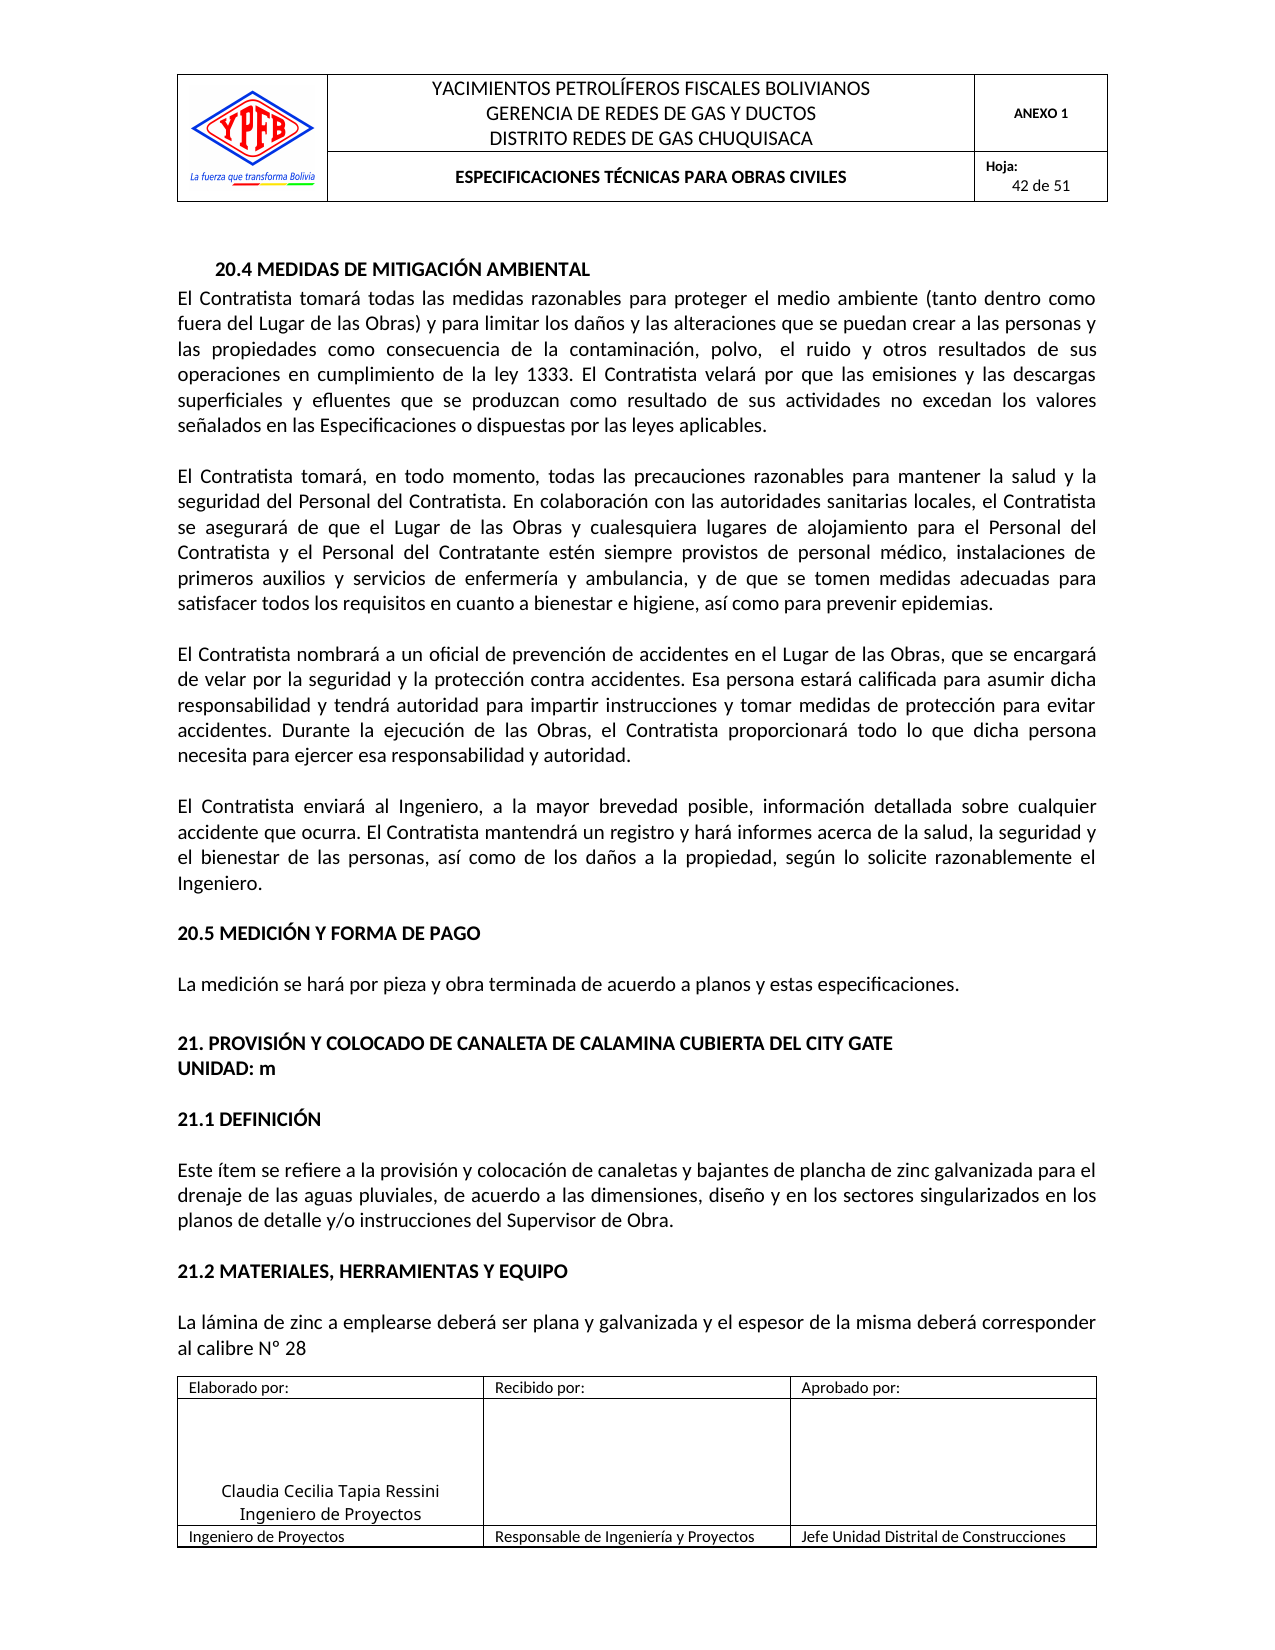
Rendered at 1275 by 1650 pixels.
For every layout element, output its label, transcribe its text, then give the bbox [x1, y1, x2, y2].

text 21.2 MATERIALES, HERRAMIENTAS Y EQUIPO [177, 1258, 1098, 1284]
text 21. PROVISIÓN Y COLOCADO DE CANALETA DE CALAMINA CUBIERTA DEL CITY GATE [177, 1030, 1098, 1055]
text 20.4 MEDIDAS DE MITIGACIÓN AMBIENTAL [215, 256, 1098, 281]
text UNIDAD: m [177, 1055, 1098, 1081]
text Este ítem se refiere a la provisión y colocación de canaletas y bajantes de plancha de zinc galvanizada para el drenaje de las aguas pluviales, de acuerdo a las dimensiones, diseño y en los sectores singularizados en los planos de detalle y/o instrucciones del Supervisor de Obra. [177, 1157, 1098, 1233]
text La lámina de zinc a emplearse deberá ser plana y galvanizada y el espesor de la misma deberá corresponder al calibre Nº 28 [177, 1309, 1098, 1360]
picture [188, 85, 316, 191]
text El Contratista enviará al Ingeniero, a la mayor brevedad posible, información detallada sobre cualquier accidente que ocurra. El Contratista mantendrá un registro y hará informes acerca de la salud, la seguridad y el bienestar de las personas, así como de los daños a la propiedad, según lo solicite razonablemente el Ingeniero. [177, 793, 1098, 895]
text 20.5 MEDICIÓN Y FORMA DE PAGO [177, 921, 1098, 946]
text 21.1 DEFINICIÓN [177, 1106, 1098, 1131]
text El Contratista tomará, en todo momento, todas las precauciones razonables para mantener la salud y la seguridad del Personal del Contratista. En colaboración con las autoridades sanitarias locales, el Contratista se asegurará de que el Lugar de las Obras y cualesquiera lugares de alojamiento para el Personal del Contratista y el Personal del Contratante estén siempre provistos de personal médico, instalaciones de primeros auxilios y servicios de enfermería y ambulancia, y de que se tomen medidas adecuadas para satisfacer todos los requisitos en cuanto a bienestar e higiene, así como para prevenir epidemias. [177, 463, 1098, 616]
text La medición se hará por pieza y obra terminada de acuerdo a planos y estas especificaciones. [177, 971, 1098, 997]
text El Contratista nombrará a un oficial de prevención de accidentes en el Lugar de las Obras, que se encargará de velar por la seguridad y la protección contra accidentes. Esa persona estará calificada para asumir dicha responsabilidad y tendrá autoridad para impartir instrucciones y tomar medidas de protección para evitar accidentes. Durante la ejecución de las Obras, el Contratista proporcionará todo lo que dicha persona necesita para ejercer esa responsabilidad y autoridad. [177, 641, 1098, 768]
text El Contratista tomará todas las medidas razonables para proteger el medio ambiente (tanto dentro como fuera del Lugar de las Obras) y para limitar los daños y las alteraciones que se puedan crear a las personas y las propiedades como consecuencia de la contaminación, polvo, el ruido y otros resultados de sus operaciones en cumplimiento de la ley 1333. El Contratista velará por que las emisiones y las descargas superficiales y efluentes que se produzcan como resultado de sus actividades no excedan los valores señalados en las Especificaciones o dispuestas por las leyes aplicables. [177, 285, 1098, 438]
